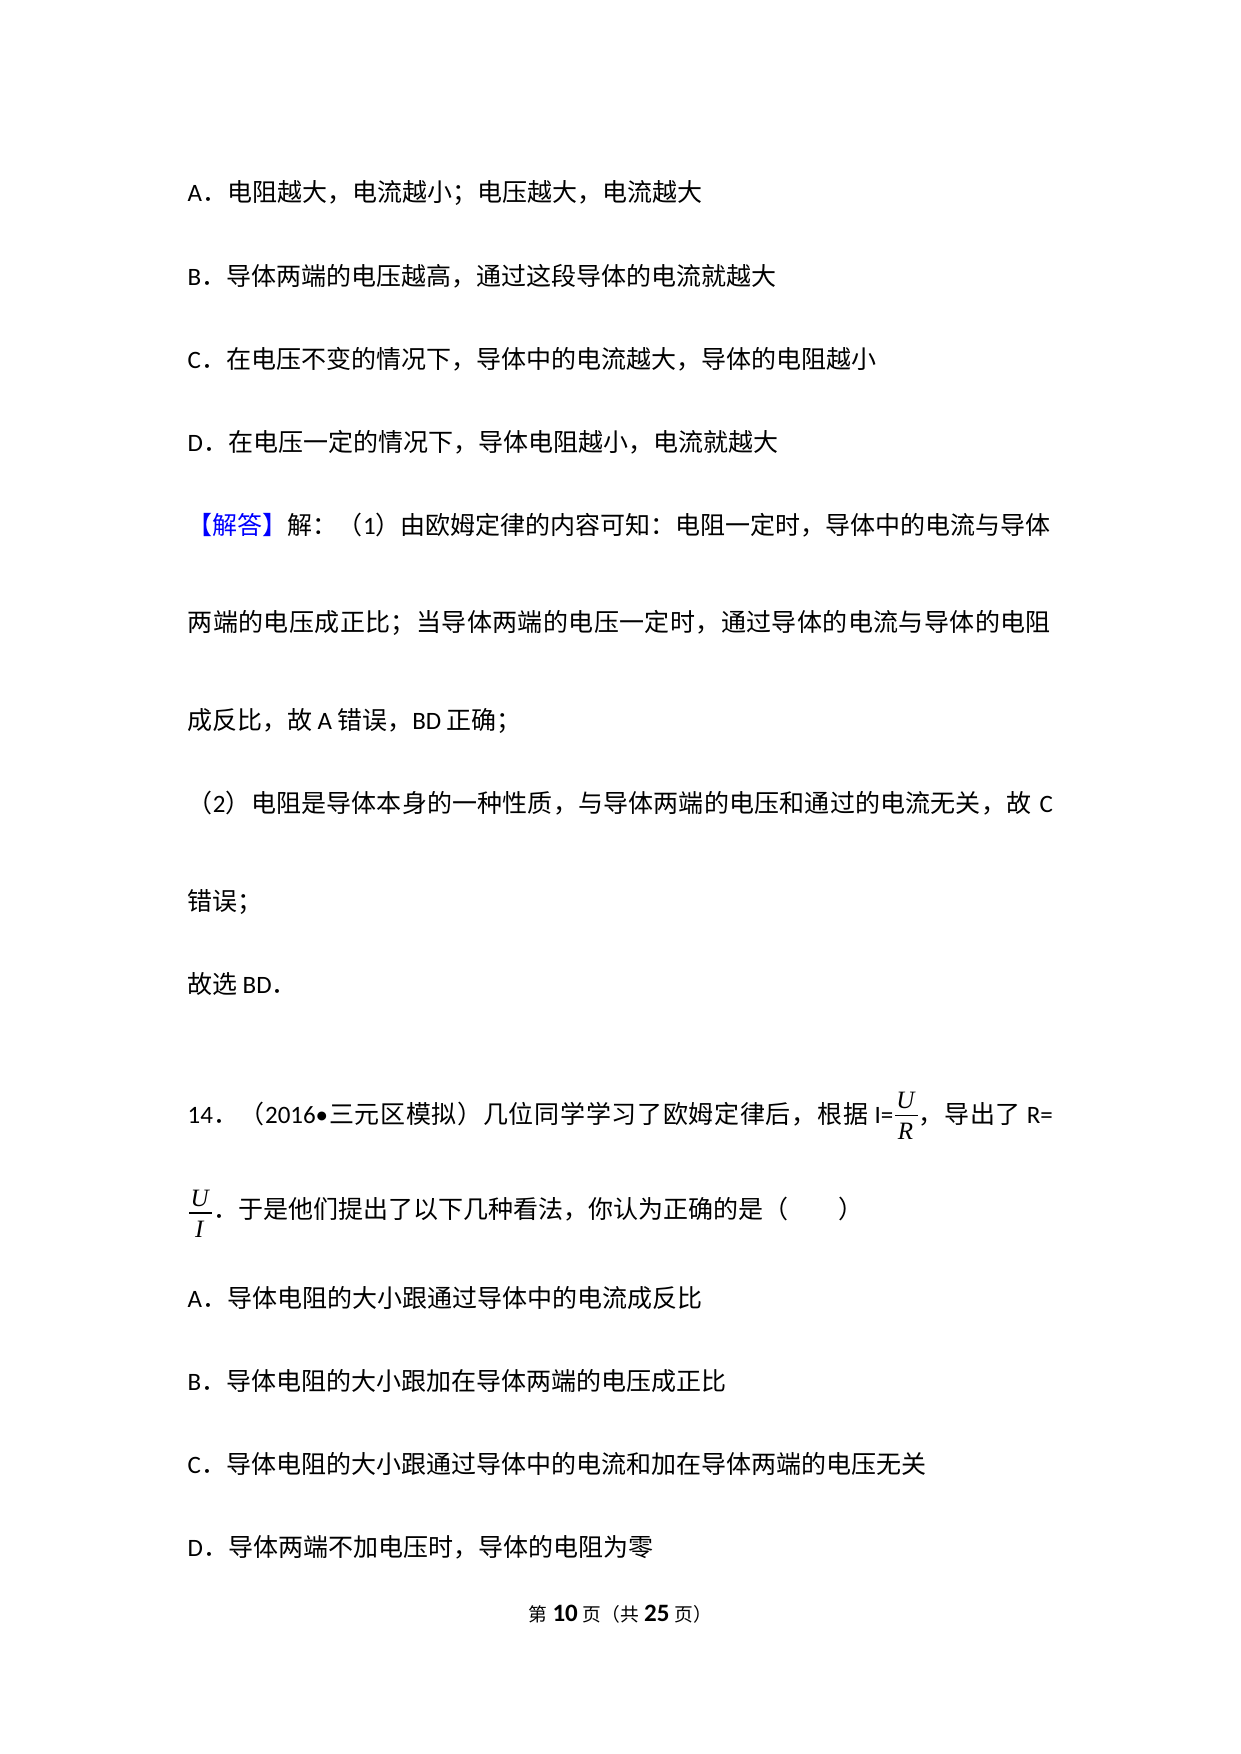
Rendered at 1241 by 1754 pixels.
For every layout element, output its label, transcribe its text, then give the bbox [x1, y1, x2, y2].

text C．在电压不变的情况下，导体中的电流越大，导体的电阻越小 [187, 325, 1053, 390]
text B．导体电阻的大小跟加在导体两端的电压成正比 [187, 1347, 1053, 1412]
text A．导体电阻的大小跟通过导体中的电流成反比 [187, 1264, 1053, 1329]
text D．导体两端不加电压时，导体的电阻为零 [187, 1513, 1053, 1578]
text C．导体电阻的大小跟通过导体中的电流和加在导体两端的电压无关 [187, 1430, 1053, 1495]
text （2）电阻是导体本身的一种性质，与导体两端的电压和通过的电流无关，故C错误； [187, 769, 1053, 932]
text A．电阻越大，电流越小；电压越大，电流越大 [187, 158, 1053, 223]
text 【解答】解：（1）由欧姆定律的内容可知：电阻一定时，导体中的电流与导体两端的电压成正比；当导体两端的电压一定时，通过导体的电流与导体的电阻成反比，故A错误，BD正确； [187, 491, 1053, 751]
text D．在电压一定的情况下，导体电阻越小，电流就越大 [187, 408, 1053, 473]
text B．导体两端的电压越高，通过这段导体的电流就越大 [187, 242, 1053, 307]
text 故选BD． [187, 950, 1053, 1015]
text 14．（2016•三元区模拟）几位同学学习了欧姆定律后，根据I=，导出了R=．于是他们提出了以下几种看法，你认为正确的是（ ） [187, 1083, 1053, 1246]
